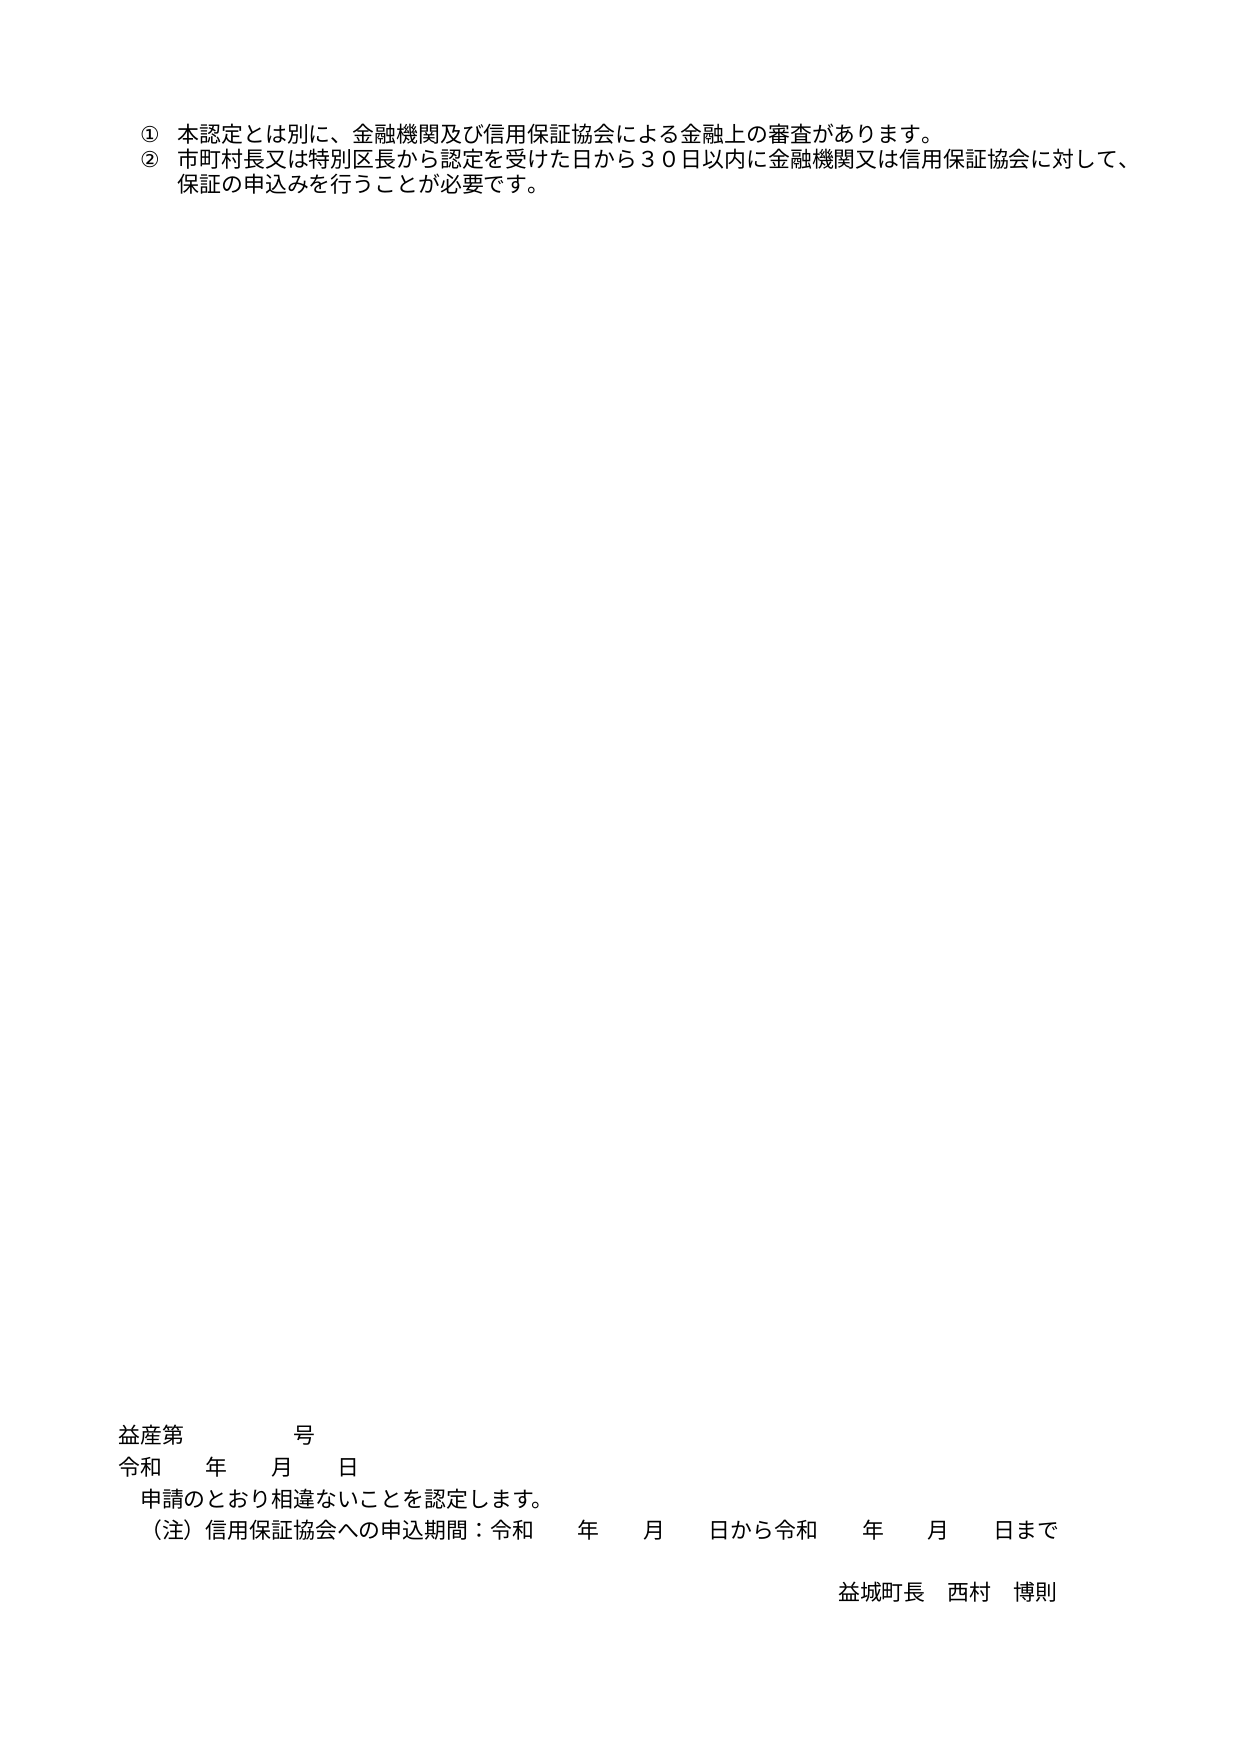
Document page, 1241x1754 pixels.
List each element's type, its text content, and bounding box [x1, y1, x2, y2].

list 本認定とは別に、金融機関及び信用保証協会による金融上の審査があります。 [140, 123, 1122, 148]
list 市町村長又は特別区長から認定を受けた日から３０日以内に金融機関又は信用保証協会に対して、保証の申込みを行うことが必要です。 [140, 148, 1122, 198]
